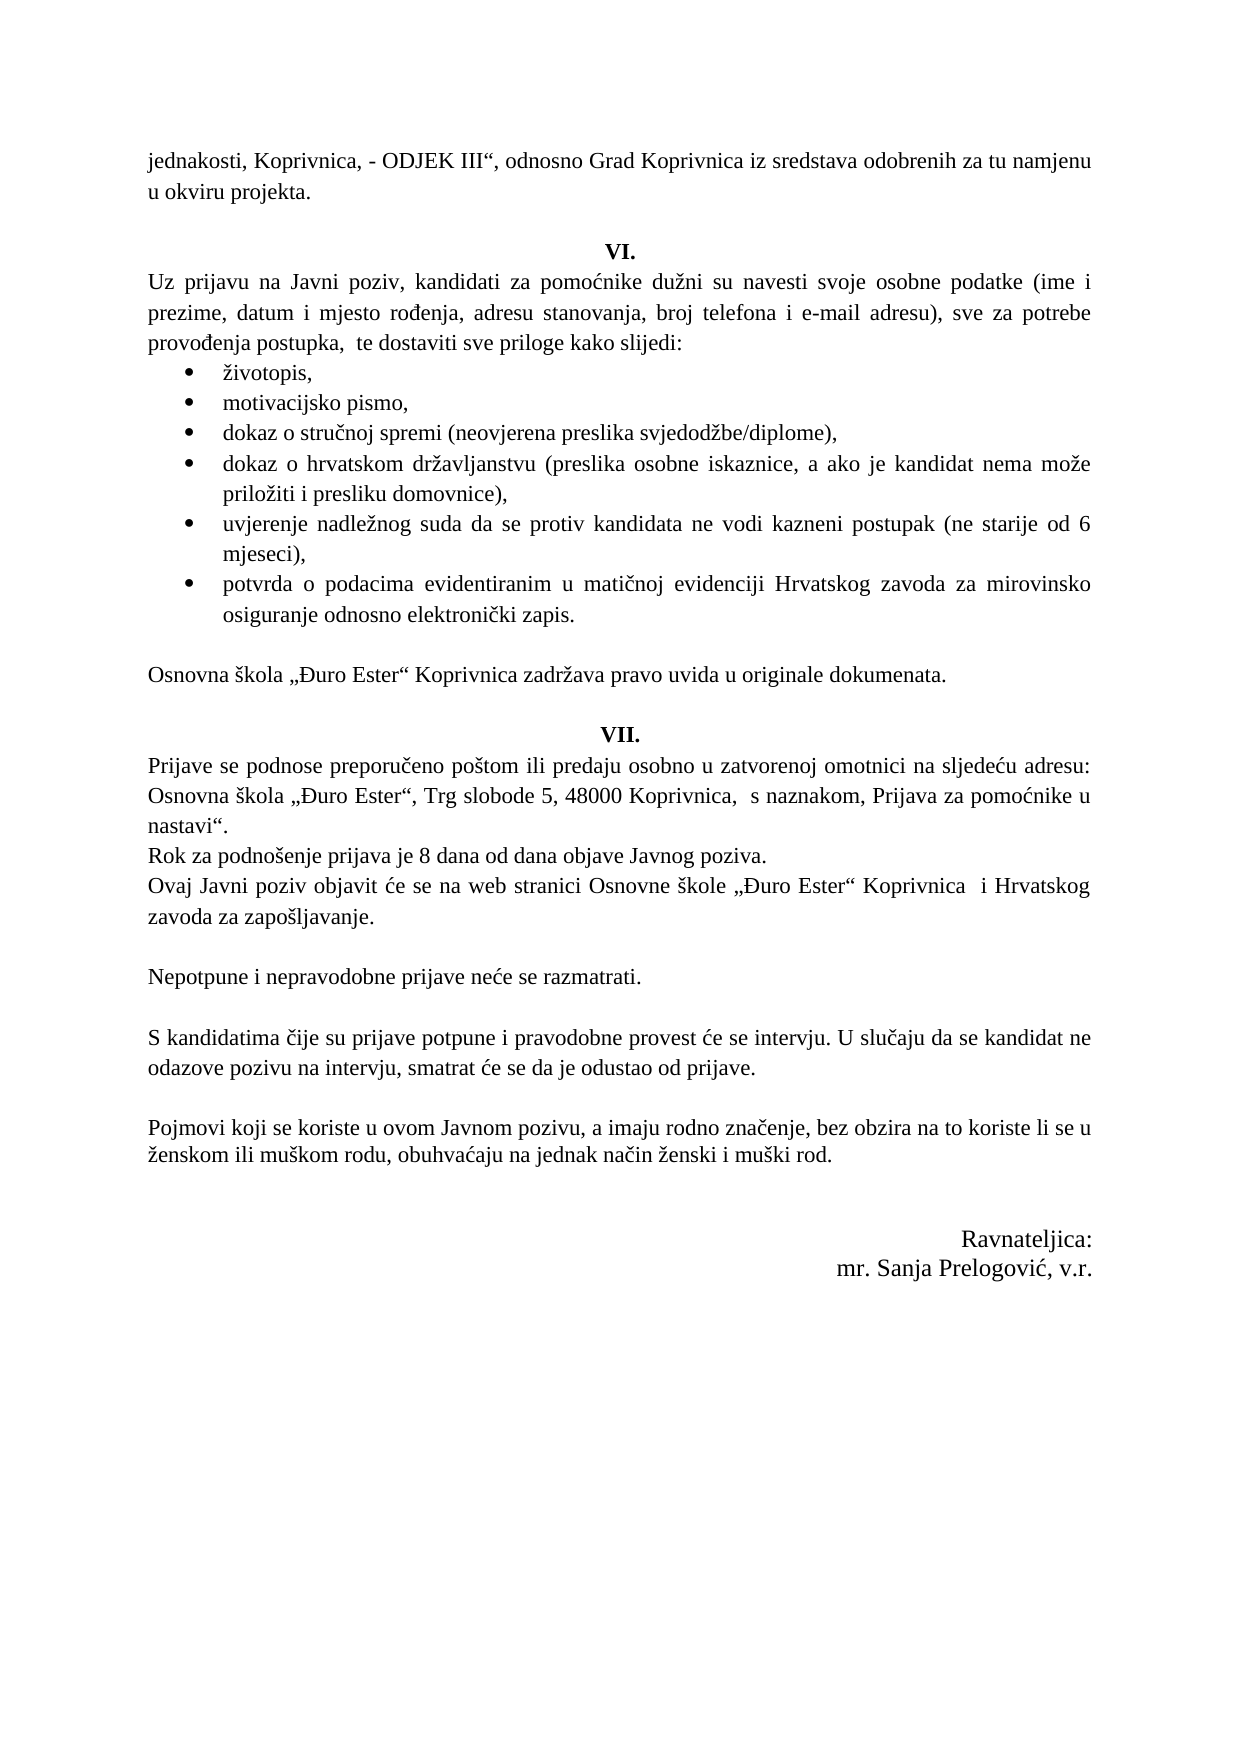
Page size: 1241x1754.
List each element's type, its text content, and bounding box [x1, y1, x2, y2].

text Osnovna škola „Đuro Ester“ Koprivnica zadržava pravo uvida u originale dokumenata. [148, 661, 1093, 687]
text Ovaj Javni poziv objavit će se na web stranici Osnovne škole „Đuro Ester“ Koprivnica i Hrvatskog zavoda za zapošljavanje. [148, 873, 1093, 929]
text Uz prijavu na Javni poziv, kandidati za pomoćnike dužni su navesti svoje osobne podatke (ime i prezime, datum i mjesto rođenja, adresu stanovanja, broj telefona i e-mail adresu), sve za potrebe provođenja postupka, te dostaviti sve priloge kako slijedi: [148, 268, 1093, 355]
list potvrda o podacima evidentiranim u matičnoj evidenciji Hrvatskog zavoda za mirovinsko osiguranje odnosno elektronički zapis. [185, 571, 1093, 627]
text VII. [148, 722, 1093, 748]
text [148, 148, 1093, 204]
list dokaz o stručnoj spremi (neovjerena preslika svjedodžbe/diplome), [185, 419, 1093, 446]
text S kandidatima čije su prijave potpune i pravodobne provest će se intervju. U slučaju da se kandidat ne odazove pozivu na intervju, smatrat će se da je odustao od prijave. [148, 1024, 1093, 1080]
text Nepotpune i nepravodobne prijave neće se razmatrati. [148, 933, 1093, 989]
text Ravnateljica: [148, 1224, 1093, 1253]
list motivacijsko pismo, [185, 389, 1093, 416]
text Pojmovi koji se koriste u ovom Javnom pozivu, a imaju rodno značenje, bez obzira na to koriste li se u ženskom ili muškom rodu, obuhvaćaju na jednak način ženski i muški rod. [148, 1114, 1093, 1167]
text mr. Sanja Prelogović, v.r. [148, 1253, 1093, 1282]
list životopis, [185, 359, 1093, 385]
text VI. [148, 238, 1093, 264]
text Rok za podnošenje prijava je 8 dana od dana objave Javnog poziva. [148, 842, 1093, 869]
list uvjerenje nadležnog suda da se protiv kandidata ne vodi kazneni postupak (ne starije od 6 mjeseci), [185, 510, 1093, 567]
text Prijave se podnose preporučeno poštom ili predaju osobno u zatvorenoj omotnici na sljedeću adresu: Osnovna škola „Đuro Ester“, Trg slobode 5, 48000 Koprivnica, s naznakom, Prijava za pomoćnike u nastavi“. [148, 752, 1093, 838]
list dokaz o hrvatskom državljanstvu (preslika osobne iskaznice, a ako je kandidat nema može priložiti i presliku domovnice), [185, 450, 1093, 506]
